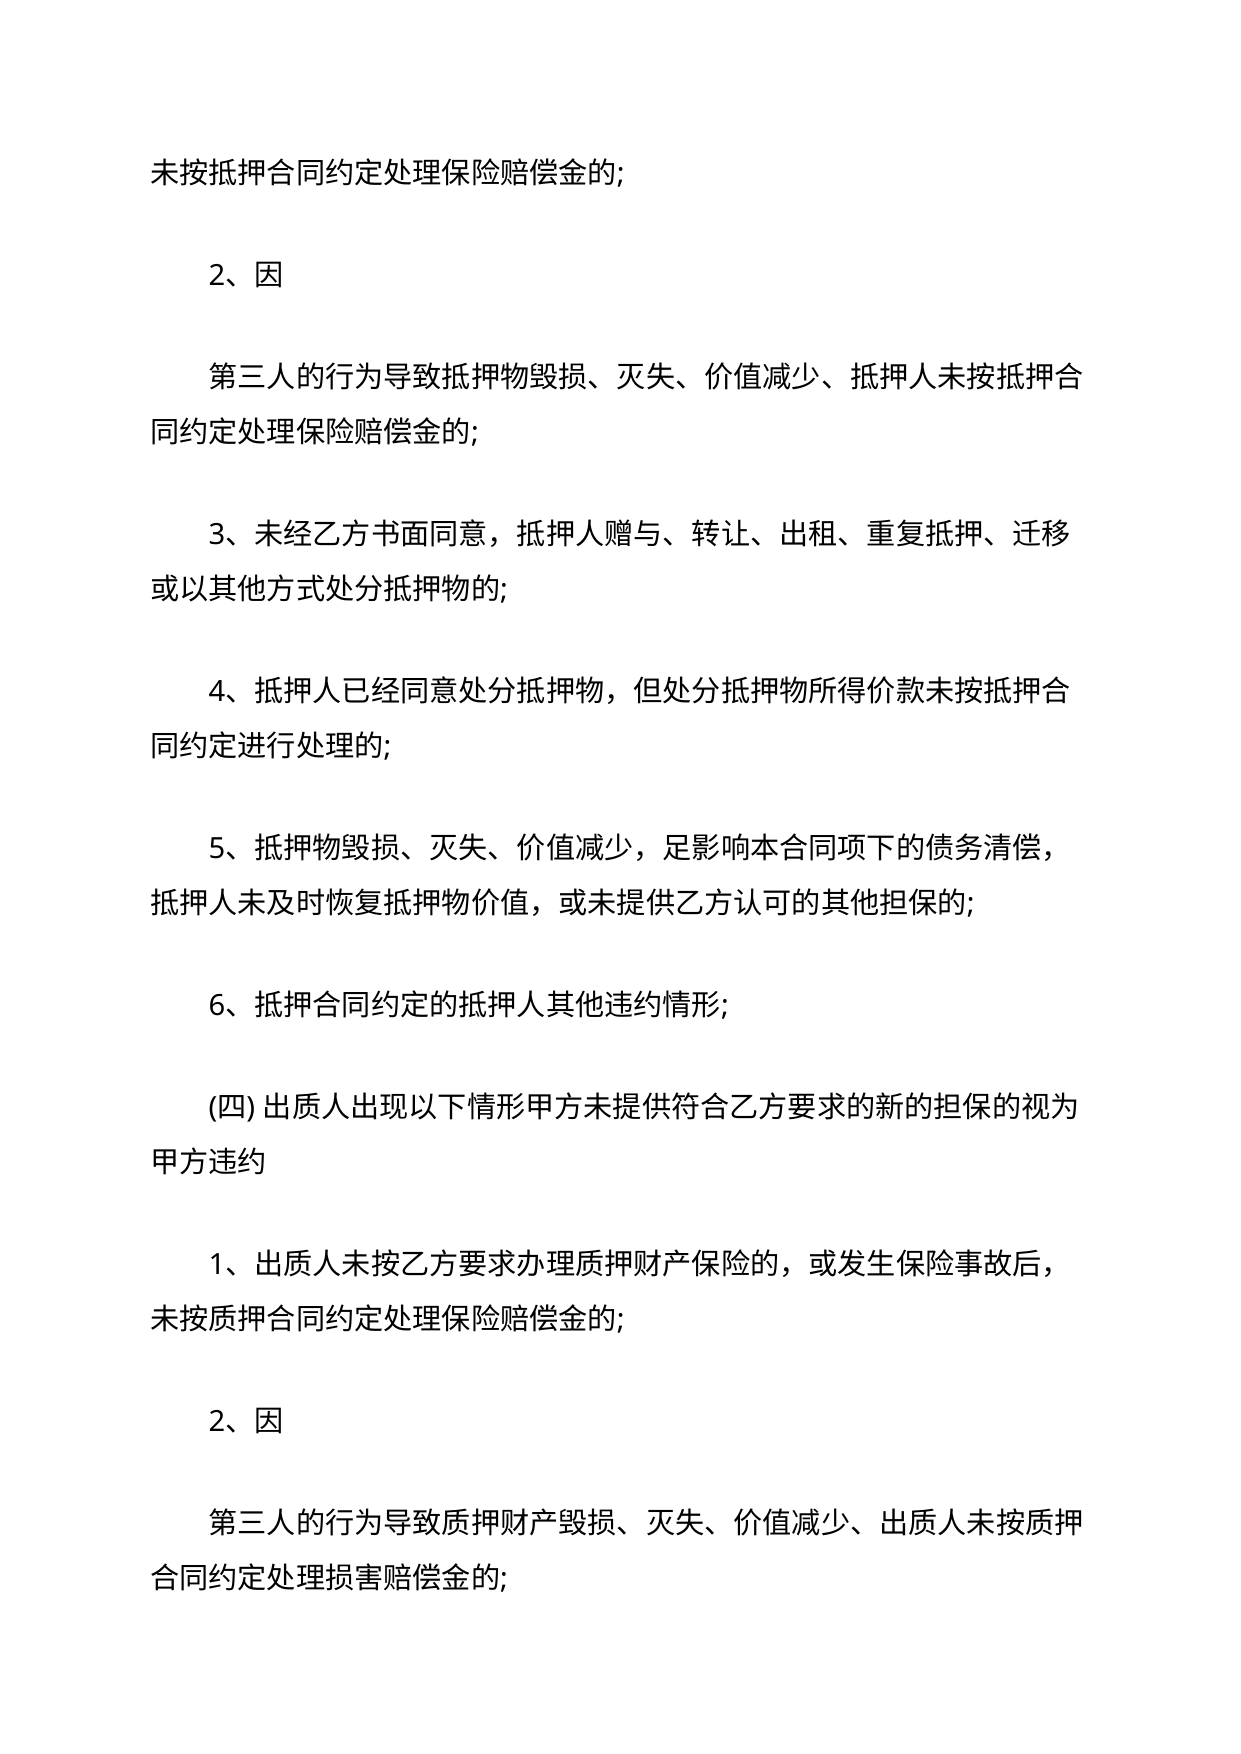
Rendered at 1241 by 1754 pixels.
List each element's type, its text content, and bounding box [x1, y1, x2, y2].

text 4、抵押人已经同意处分抵押物，但处分抵押物所得价款未按抵押合同约定进行处理的; [150, 668, 1090, 765]
text (四) 出质人出现以下情形甲方未提供符合乙方要求的新的担保的视为甲方违约 [150, 1084, 1090, 1181]
text 第三人的行为导致质押财产毁损、灭失、价值减少、出质人未按质押合同约定处理损害赔偿金的; [150, 1499, 1090, 1597]
text 3、未经乙方书面同意，抵押人赠与、转让、出租、重复抵押、迁移或以其他方式处分抵押物的; [150, 511, 1090, 608]
text 1、出质人未按乙方要求办理质押财产保险的，或发生保险事故后，未按质押合同约定处理保险赔偿金的; [150, 1241, 1090, 1338]
text 第三人的行为导致抵押物毁损、灭失、价值减少、抵押人未按抵押合同约定处理保险赔偿金的; [150, 354, 1090, 451]
text 6、抵押合同约定的抵押人其他违约情形; [150, 982, 1090, 1024]
text 5、抵押物毁损、灭失、价值减少，足影响本合同项下的债务清偿，抵押人未及时恢复抵押物价值，或未提供乙方认可的其他担保的; [150, 825, 1090, 922]
text 2、因 [150, 252, 1090, 294]
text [150, 150, 1090, 192]
text 2、因 [150, 1397, 1090, 1440]
